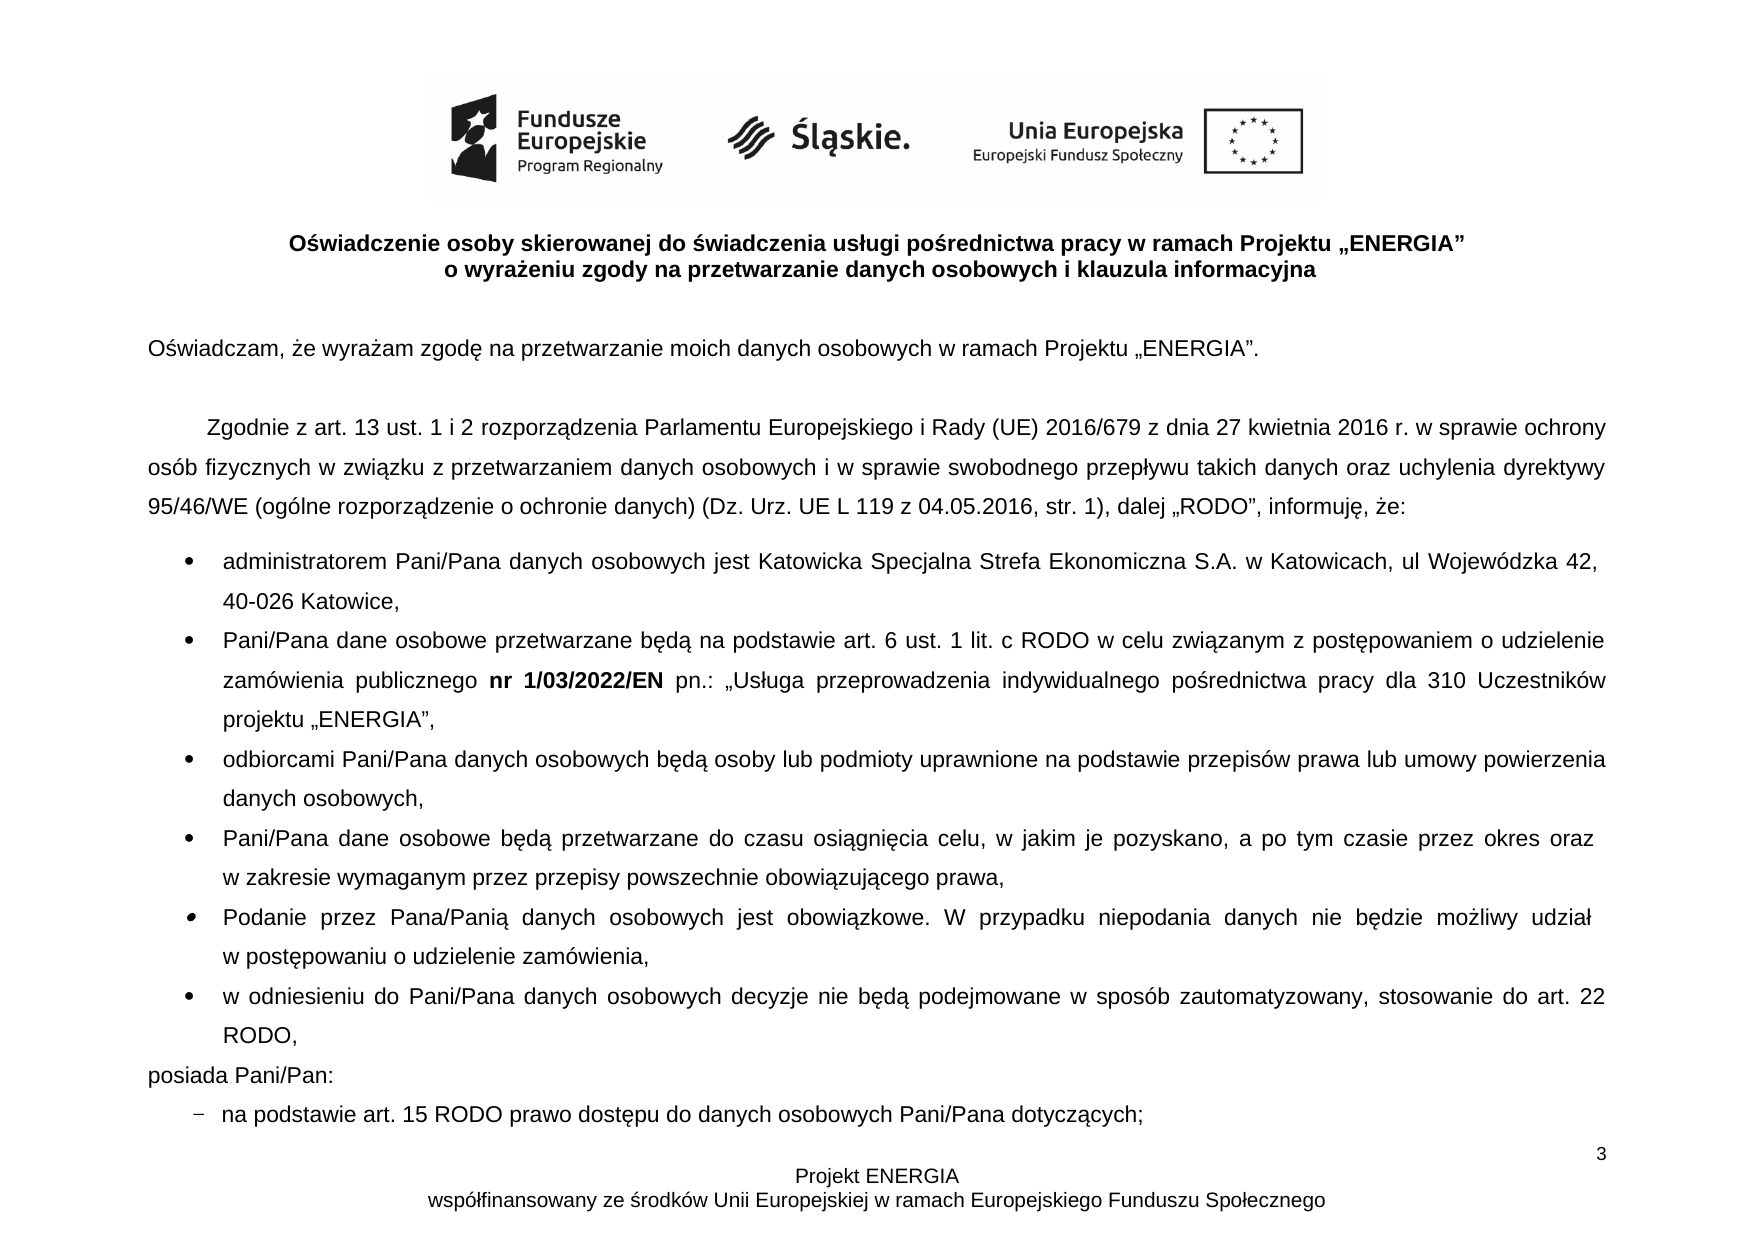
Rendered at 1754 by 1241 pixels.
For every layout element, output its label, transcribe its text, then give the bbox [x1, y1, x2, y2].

list Podanie przez Pana/Panią danych osobowych jest obowiązkowe. W przypadku niepodania danych nie będzie możliwy udział w postępowaniu o udzielenie zamówienia, [185, 904, 1606, 969]
list Pani/Pana dane osobowe przetwarzane będą na podstawie art. 6 ust. 1 lit. c RODO w celu związanym z postępowaniem o udzielenie zamówienia publicznego nr 1/03/2022/EN pn.: „Usługa przeprowadzenia indywidualnego pośrednictwa pracy dla 310 Uczestników projektu „ENERGIA”, [185, 627, 1606, 733]
list w odniesieniu do Pani/Pana danych osobowych decyzje nie będą podejmowane w sposób zautomatyzowany, stosowanie do art. 22 RODO, [185, 983, 1606, 1048]
list Pani/Pana dane osobowe będą przetwarzane do czasu osiągnięcia celu, w jakim je pozyskano, a po tym czasie przez okres oraz w zakresie wymaganym przez przepisy powszechnie obowiązującego prawa, [185, 825, 1606, 891]
list odbiorcami Pani/Pana danych osobowych będą osoby lub podmioty uprawnione na podstawie przepisów prawa lub umowy powierzenia danych osobowych, [185, 746, 1606, 812]
text Zgodnie z art. 13 ust. 1 i 2 rozporządzenia Parlamentu Europejskiego i Rady (UE) 2016/679 z dnia 27 kwietnia 2016 r. w sprawie ochrony osób fizycznych w związku z przetwarzaniem danych osobowych i w sprawie swobodnego przepływu takich danych oraz uchylenia dyrektywy 95/46/WE (ogólne rozporządzenie o ochronie danych) (Dz. Urz. UE L 119 z 04.05.2016, str. 1), dalej „RODO”, informuję, że: [148, 414, 1606, 519]
list na podstawie art. 15 RODO prawo dostępu do danych osobowych Pani/Pana dotyczących; [192, 1101, 1606, 1127]
list administratorem Pani/Pana danych osobowych jest Katowicka Specjalna Strefa Ekonomiczna S.A. w Katowicach, ul Wojewódzka 42, 40-026 Katowice, [185, 548, 1606, 614]
picture [430, 73, 1324, 202]
text Oświadczam, że wyrażam zgodę na przetwarzanie moich danych osobowych w ramach Projektu „ENERGIA”. [148, 335, 1606, 362]
text Oświadczenie osoby skierowanej do świadczenia usługi pośrednictwa pracy w ramach Projektu „ENERGIA” o wyrażeniu zgody na przetwarzanie danych osobowych i klauzula informacyjna [148, 230, 1606, 283]
text posiada Pani/Pan: [148, 1062, 1606, 1088]
